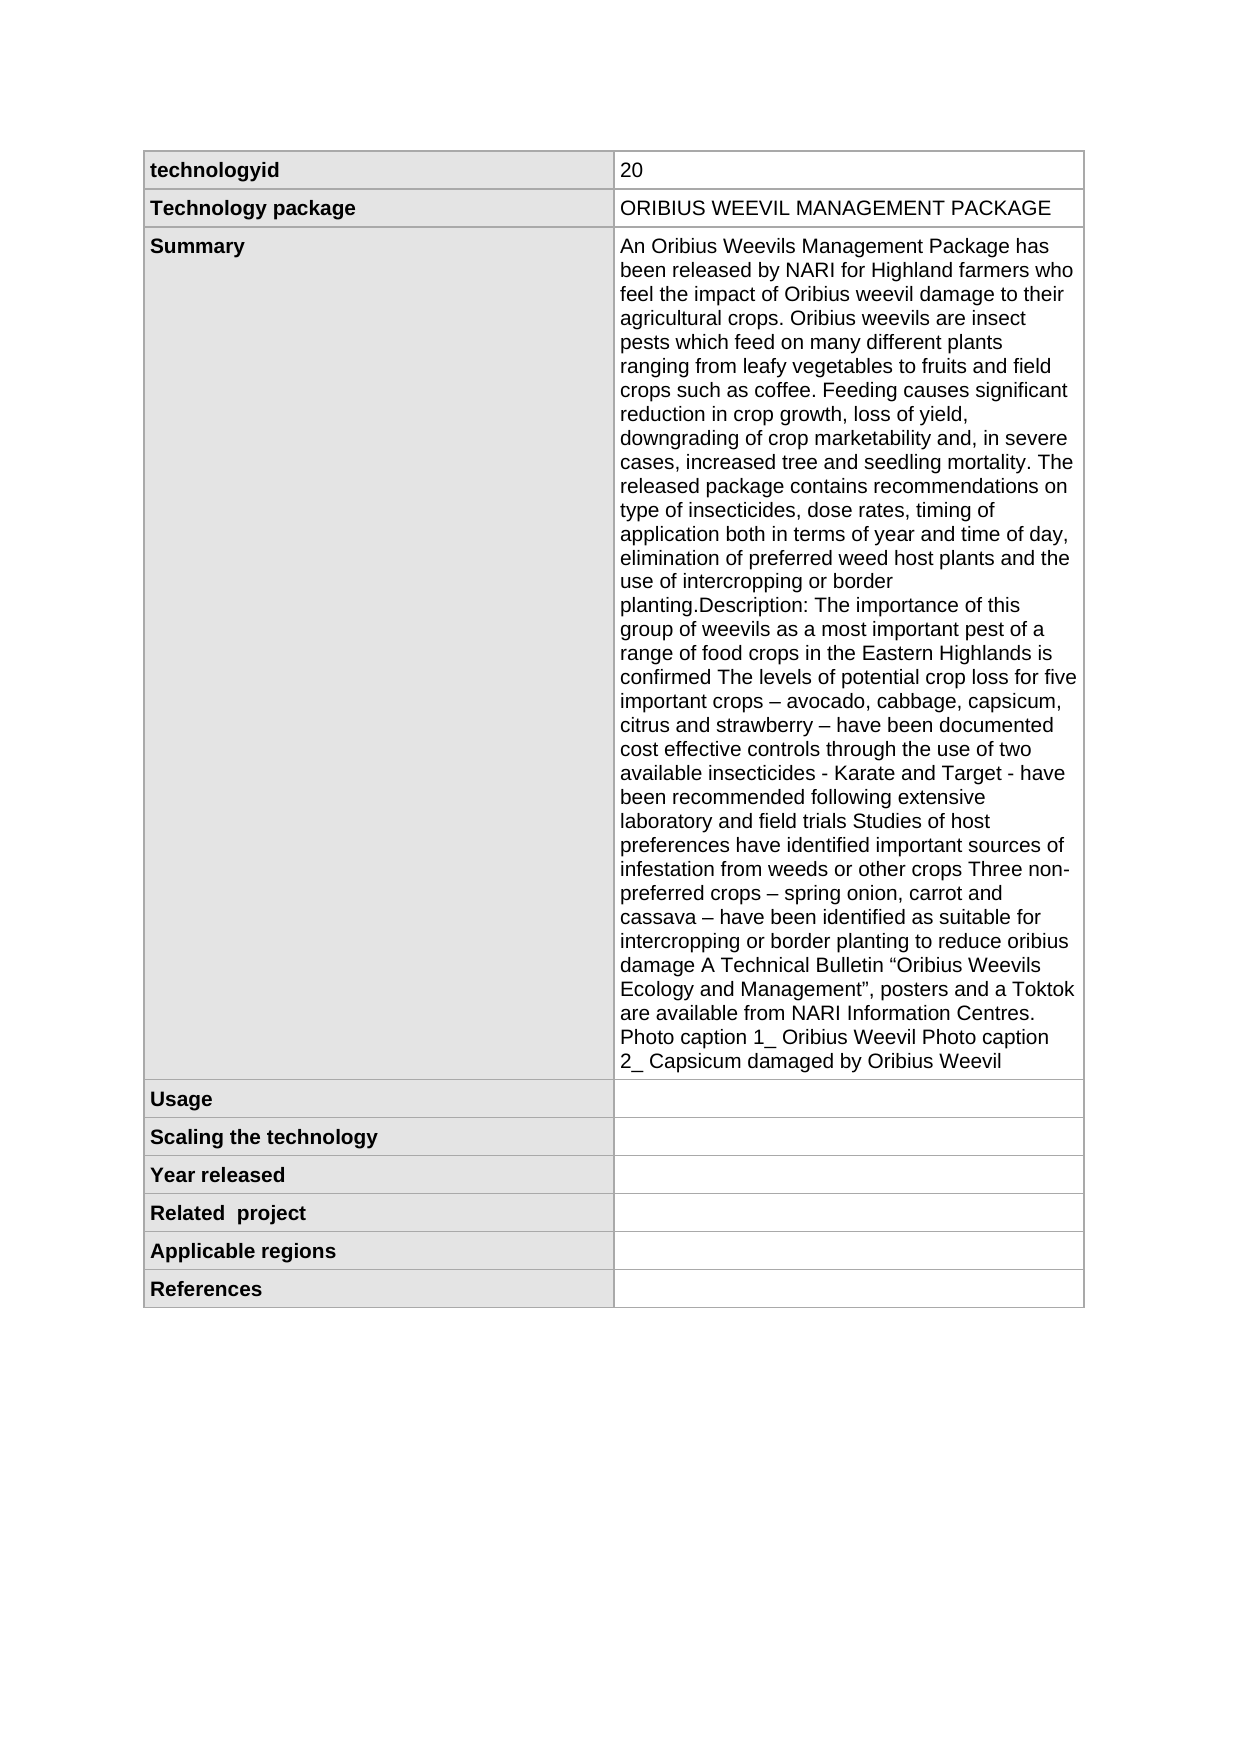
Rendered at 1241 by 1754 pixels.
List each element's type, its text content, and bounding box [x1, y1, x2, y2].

table_cell ORIBIUS WEEVIL MANAGEMENT PACKAGE [615, 190, 1083, 226]
table_cell [615, 1080, 1083, 1117]
table_cell Year released [145, 1156, 613, 1193]
table_cell [615, 1194, 1083, 1231]
table_cell References [145, 1270, 613, 1307]
table_cell Related project [145, 1194, 613, 1231]
table_cell An Oribius Weevils Management Package has been released by NARI for Highland farmers who feel the impact of Oribius weevil damage to their agricultural crops. Oribius weevils are insect pests which feed on many different plants ranging from leafy vegetables to fruits and field crops such as coffee. Feeding causes significant reduction in crop growth, loss of yield, downgrading of crop marketability and, in severe cases, increased tree and seedling mortality. The released package contains recommendations on type of insecticides, dose rates, timing of application both in terms of year and time of day, elimination of preferred weed host plants and the use of intercropping or border planting.Description: The importance of this group of weevils as a most important pest of a range of food crops in the Eastern Highlands is confirmed The levels of potential crop loss for five important crops – avocado, cabbage, capsicum, citrus and strawberry – have been documented cost effective controls through the use of two available insecticides - Karate and Target - have been recommended following extensive laboratory and field trials Studies of host preferences have identified important sources of infestation from weeds or other crops Three non-preferred crops – spring onion, carrot and cassava – have been identified as suitable for intercropping or border planting to reduce oribius damage A Technical Bulletin “Oribius Weevils Ecology and Management”, posters and a Toktok are available from NARI Information Centres. Photo caption 1_ Oribius Weevil Photo caption 2_ Capsicum damaged by Oribius Weevil [615, 228, 1083, 1079]
table_cell [615, 1118, 1083, 1155]
table_cell Scaling the technology [145, 1118, 613, 1155]
table_cell Summary [145, 228, 613, 1079]
table_cell [615, 1270, 1083, 1307]
table_cell [615, 1156, 1083, 1193]
table_header 20 [615, 152, 1083, 188]
table_cell Usage [145, 1080, 613, 1117]
table_cell Applicable regions [145, 1232, 613, 1269]
table_cell [615, 1232, 1083, 1269]
table_cell Technology package [145, 190, 613, 226]
table_header technologyid [145, 152, 613, 188]
